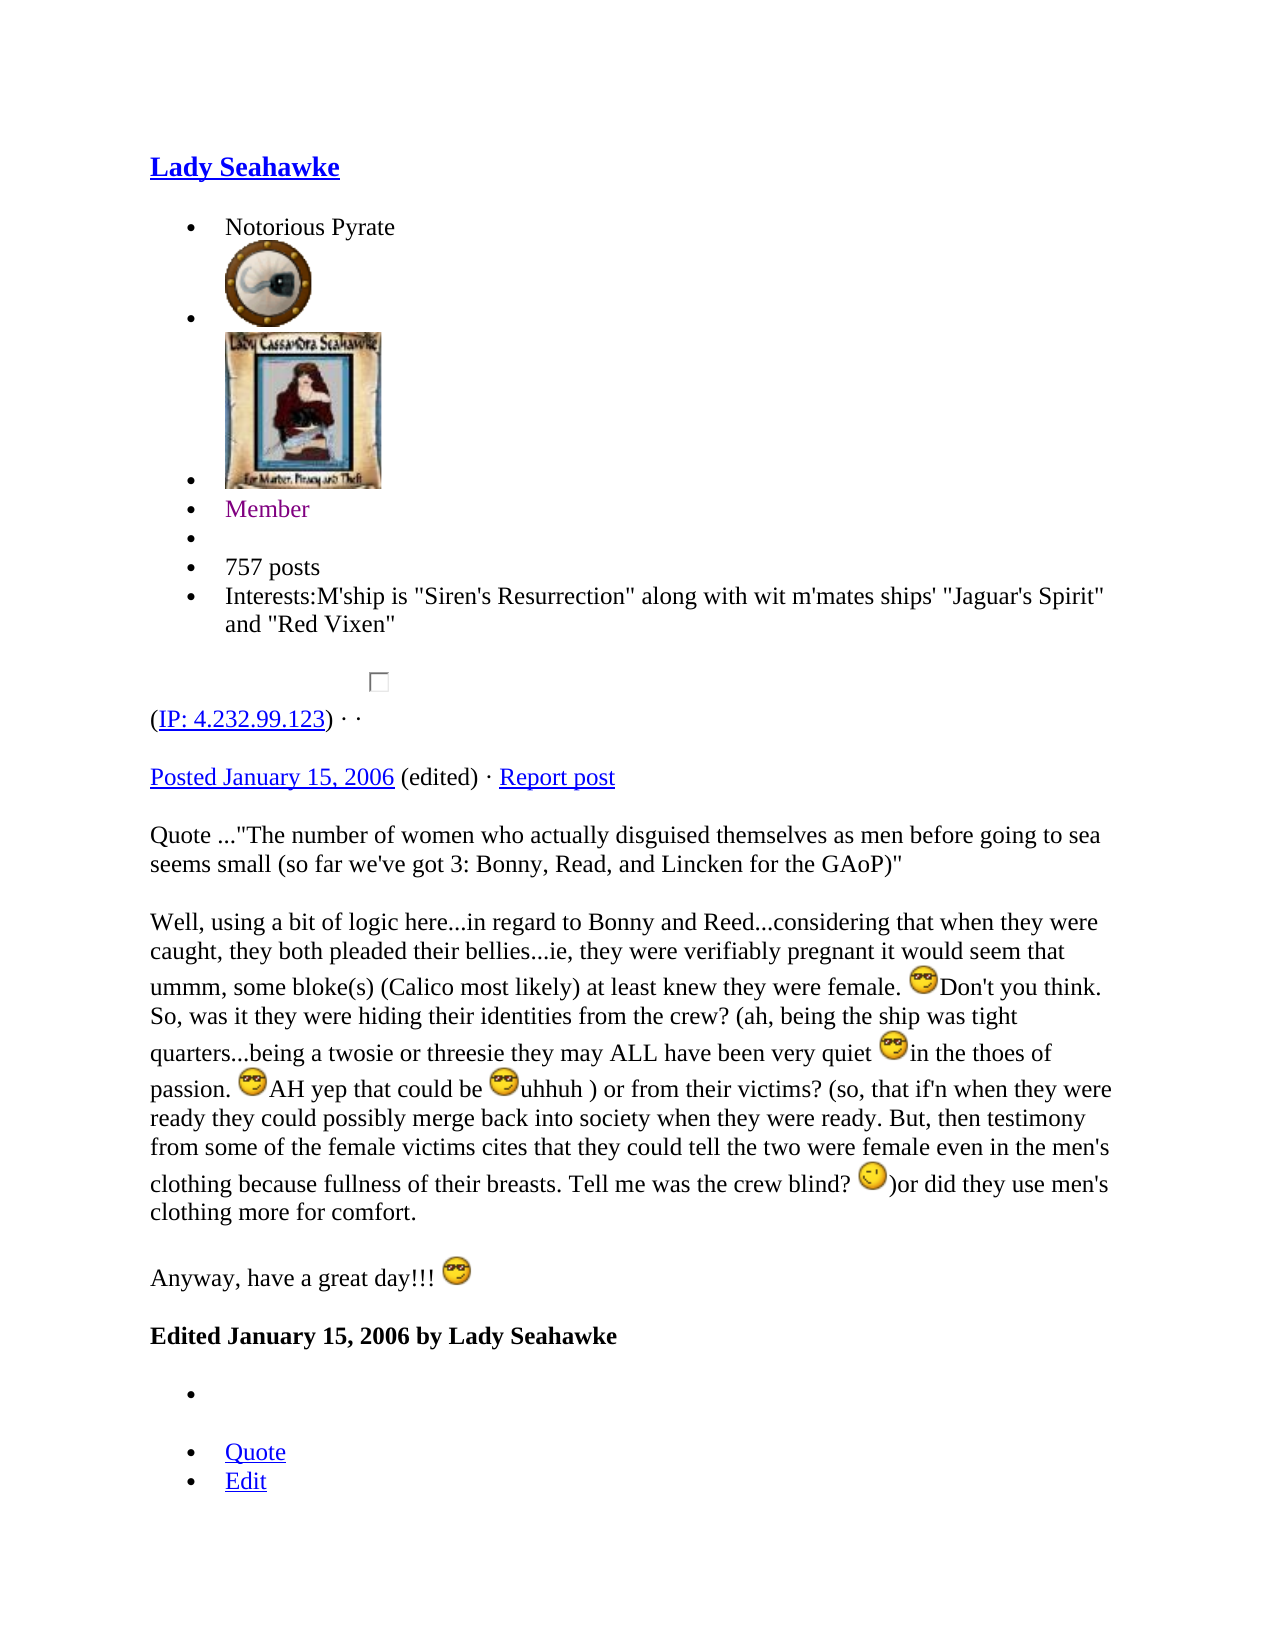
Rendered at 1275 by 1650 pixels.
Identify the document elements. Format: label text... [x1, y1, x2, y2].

picture [908, 964, 940, 996]
list Edit [187, 1466, 1125, 1494]
text Quote ..."The number of women who actually disguised themselves as men before going to sea seems small (so far we've got 3: Bonny, Read, and Lincken for the GAoP)" [150, 820, 1125, 878]
list Member [187, 494, 1125, 523]
list Interests:M'ship is "Siren's Resurrection" along with wit m'mates ships' "Jaguar's Spirit" and "Red Vixen" [187, 581, 1125, 638]
text (IP: 4.232.99.123) · · [150, 667, 1125, 733]
picture [488, 1066, 520, 1098]
list Notorious Pyrate [187, 212, 1125, 240]
picture [237, 1066, 269, 1098]
picture [225, 240, 312, 327]
text Well, using a bit of logic here...in regard to Bonny and Reed...considering that when they were caught, they both pleaded their bellies...ie, they were verifiably pregnant it would seem that ummm, some bloke(s) (Calico most likely) at least knew they were female. Don't you think. So, was it they were hiding their identities from the crew? (ah, being the ship was tight quarters...being a twosie or threesie they may ALL have been very quiet in the thoes of passion. AH yep that could be uhhuh ) or from their victims? (so, that if'n when they were ready they could possibly merge back into society when they were ready. But, then testimony from some of the female victims cites that they could tell the two were female even in the men's clothing because fullness of their breasts. Tell me was the crew blind? )or did they use men's clothing more for comfort. [150, 907, 1125, 1226]
picture [857, 1160, 889, 1192]
picture [441, 1255, 473, 1287]
picture [878, 1030, 910, 1062]
text Anyway, have a great day!!! [150, 1255, 1125, 1292]
text Lady Seahawke [150, 150, 1125, 182]
list Quote [187, 1437, 1125, 1466]
text Posted January 15, 2006 (edited) · Report post [150, 762, 1125, 791]
picture [225, 332, 382, 489]
text Edited January 15, 2006 by Lady Seahawke [150, 1321, 1125, 1350]
list 757 posts [187, 552, 1125, 581]
